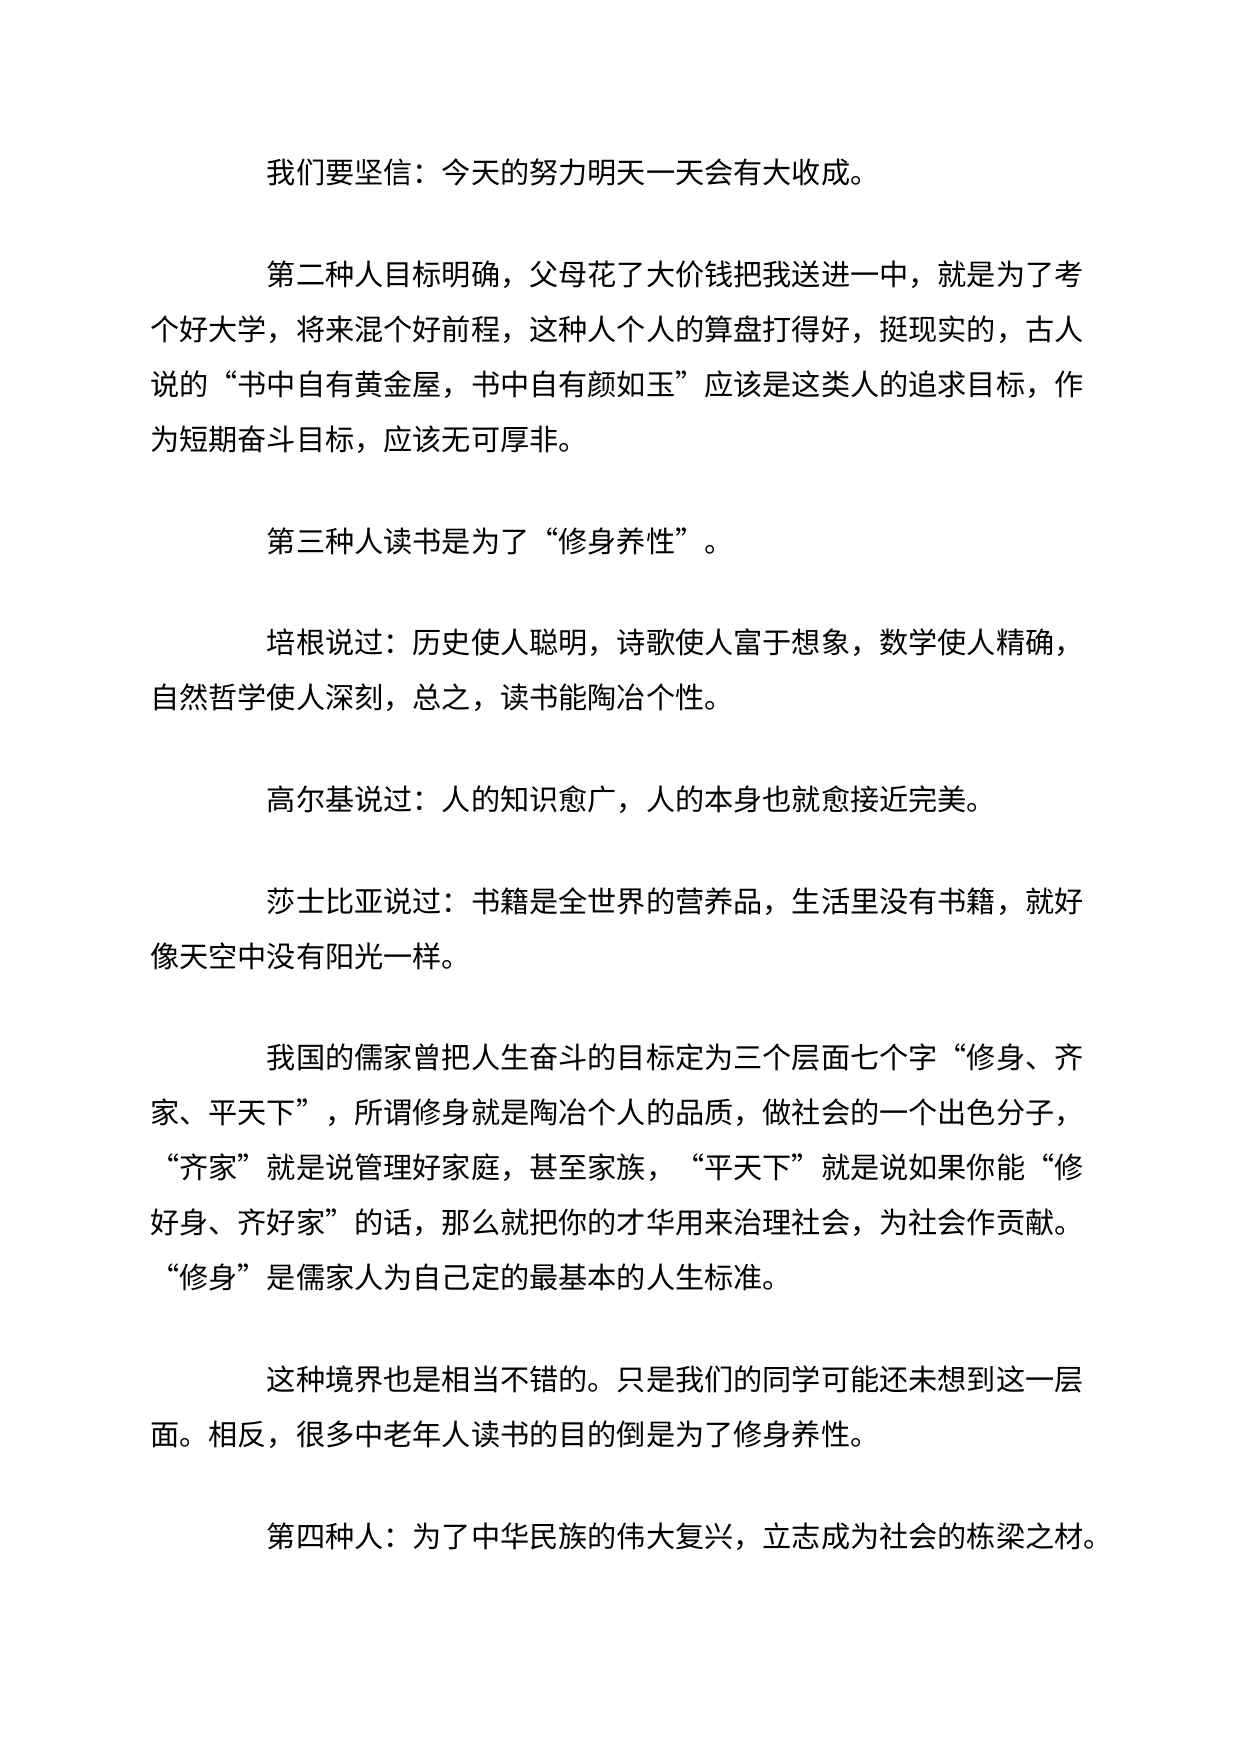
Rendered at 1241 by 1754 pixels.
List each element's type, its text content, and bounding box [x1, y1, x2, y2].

text 我国的儒家曾把人生奋斗的目标定为三个层面七个字“修身、齐家、平天下”，所谓修身就是陶冶个人的品质，做社会的一个出色分子，“齐家”就是说管理好家庭，甚至家族，“平天下”就是说如果你能“修好身、齐好家”的话，那么就把你的才华用来治理社会，为社会作贡献。“修身”是儒家人为自己定的最基本的人生标准。 [150, 1035, 1090, 1297]
text 第三种人读书是为了“修身养性”。 [150, 518, 1090, 561]
text 我们要坚信：今天的努力明天一天会有大收成。 [150, 150, 1090, 192]
text 莎士比亚说过：书籍是全世界的营养品，生活里没有书籍，就好像天空中没有阳光一样。 [150, 878, 1090, 976]
text 培根说过：历史使人聪明，诗歌使人富于想象，数学使人精确，自然哲学使人深刻，总之，读书能陶冶个性。 [150, 620, 1090, 717]
text 第四种人：为了中华民族的伟大复兴，立志成为社会的栋梁之材。 [150, 1513, 1090, 1555]
text 高尔基说过：人的知识愈广，人的本身也就愈接近完美。 [150, 777, 1090, 819]
text 第二种人目标明确，父母花了大价钱把我送进一中，就是为了考个好大学，将来混个好前程，这种人个人的算盘打得好，挺现实的，古人说的“书中自有黄金屋，书中自有颜如玉”应该是这类人的追求目标，作为短期奋斗目标，应该无可厚非。 [150, 252, 1090, 459]
text 这种境界也是相当不错的。只是我们的同学可能还未想到这一层面。相反，很多中老年人读书的目的倒是为了修身养性。 [150, 1356, 1090, 1454]
